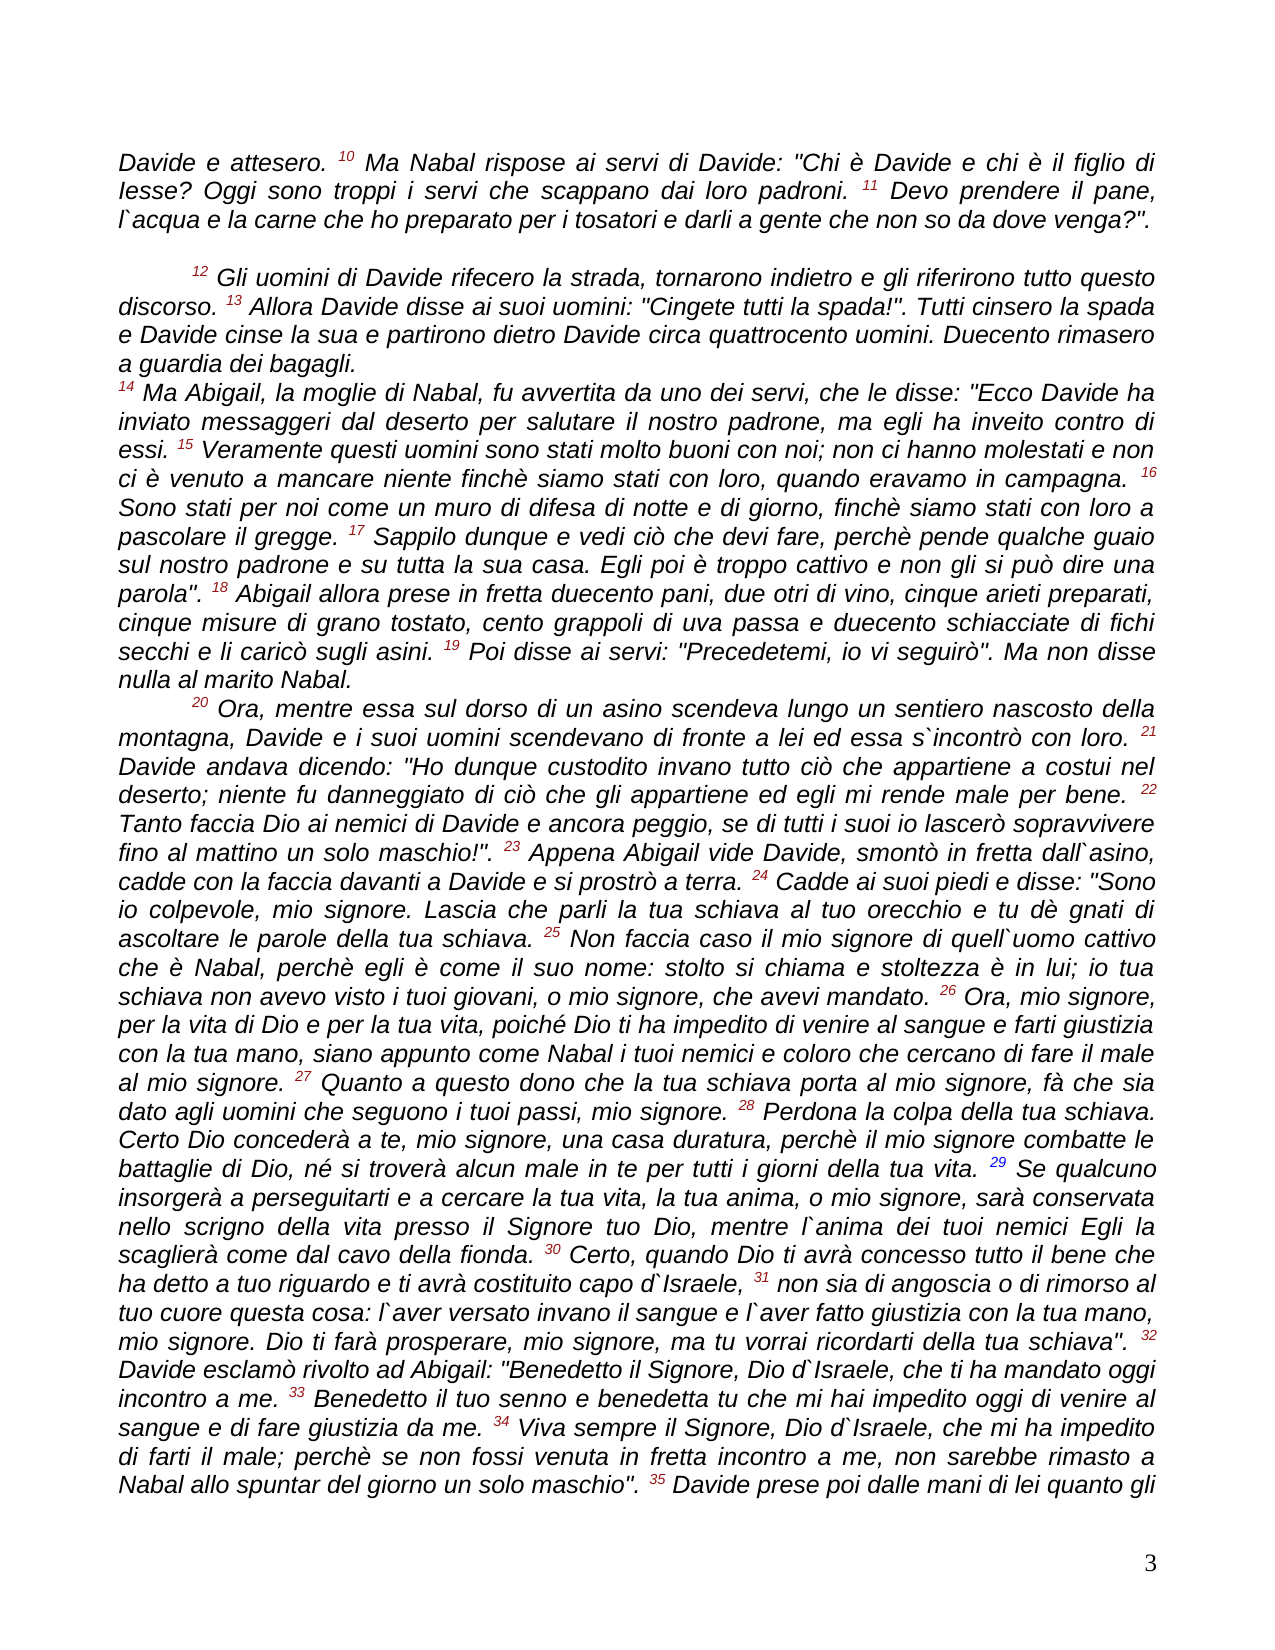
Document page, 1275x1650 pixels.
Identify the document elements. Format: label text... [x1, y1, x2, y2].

text 14 Ma Abigail, la moglie di Nabal, fu avvertita da uno dei servi, che le disse: "Ecco Davide ha inviato messaggeri dal deserto per salutare il nostro padrone, ma egli ha inveito contro di essi. 15 Veramente questi uomini sono stati molto buoni con noi; non ci hanno molestati e non ci è venuto a mancare niente finchè siamo stati con loro, quando eravamo in campagna. 16 Sono stati per noi come un muro di difesa di notte e di giorno, finchè siamo stati con loro a pascolare il gregge. 17 Sappilo dunque e vedi ciò che devi fare, perchè pende qualche guaio sul nostro padrone e su tutta la sua casa. Egli poi è troppo cattivo e non gli si può dire una parola". 18 Abigail allora prese in fretta duecento pani, due otri di vino, cinque arieti preparati, cinque misure di grano tostato, cento grappoli di uva passa e duecento schiacciate di fichi secchi e li caricò sugli asini. 19 Poi disse ai servi: "Precedetemi, io vi seguirò". Ma non disse nulla al marito Nabal. [118, 378, 1157, 694]
text 12 Gli uomini di Davide rifecero la strada, tornarono indietro e gli riferirono tutto questo discorso. 13 Allora Davide disse ai suoi uomini: "Cingete tutti la spada!". Tutti cinsero la spada e Davide cinse la sua e partirono dietro Davide circa quattrocento uomini. Duecento rimasero a guardia dei bagagli. [118, 263, 1157, 378]
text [118, 148, 1157, 234]
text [118, 694, 1157, 1499]
